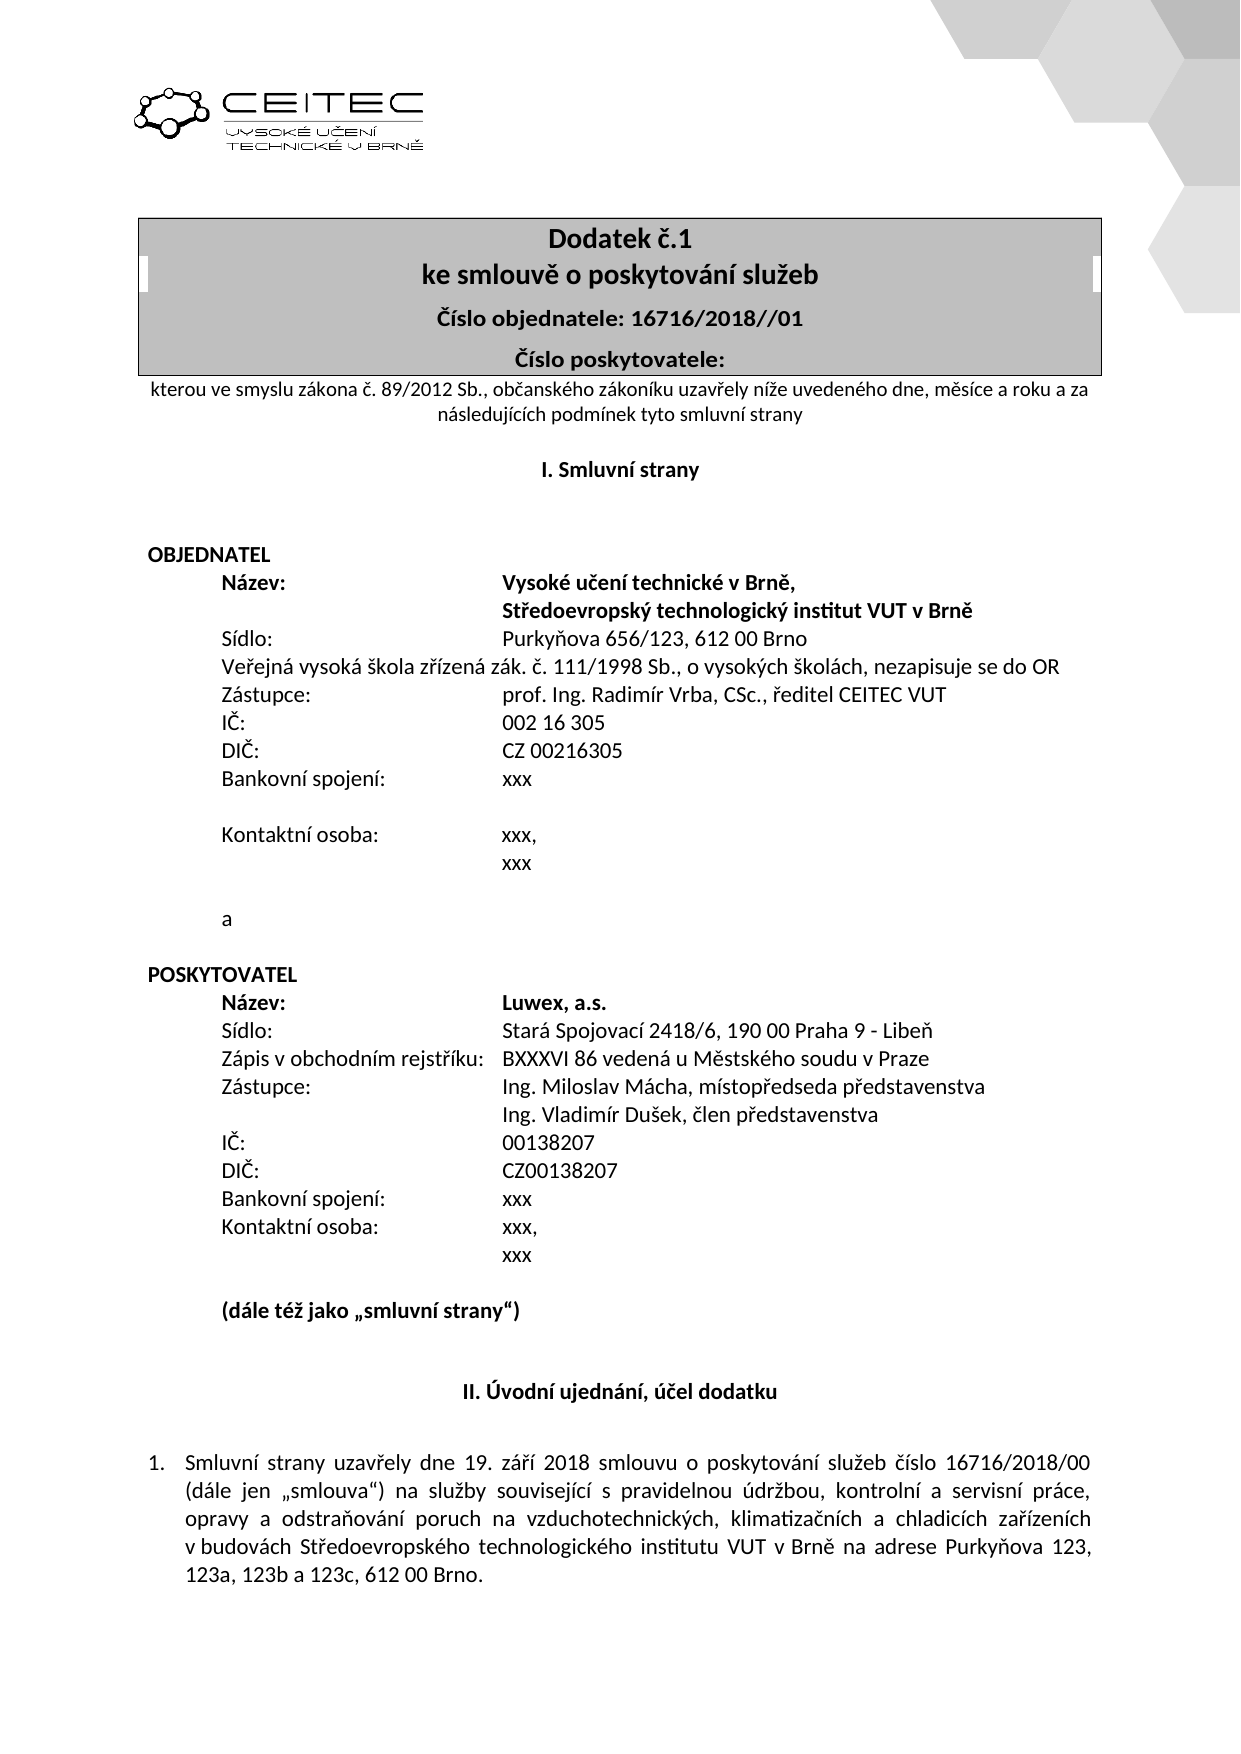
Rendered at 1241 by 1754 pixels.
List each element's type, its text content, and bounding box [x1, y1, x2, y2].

text DIČ: CZ 00216305 [221, 736, 1093, 764]
text Středoevropský technologický institut VUT v Brně [502, 596, 1093, 624]
text IČ: 00138207 [221, 1128, 1093, 1156]
text xxx [502, 1240, 1093, 1268]
text ke smlouvě o poskytování služeb [148, 256, 1093, 292]
text Veřejná vysoká škola zřízená zák. č. 111/1998 Sb., o vysokých školách, nezapisuje se do OR [221, 652, 1093, 680]
text kterou ve smyslu zákona č. 89/2012 Sb., občanského zákoníku uzavřely níže uvedeného dne, měsíce a roku a za následujících podmínek tyto smluvní strany [148, 376, 1093, 427]
text OBJEDNATEL [148, 540, 1093, 568]
text Bankovní spojení: xxx [221, 764, 1093, 792]
text DIČ: CZ00138207 [221, 1156, 1093, 1184]
text (dále též jako „smluvní strany“) [221, 1296, 1093, 1324]
text Sídlo: Stará Spojovací 2418/6, 190 00 Praha 9 - Libeň [221, 1016, 1093, 1044]
text xxx [502, 848, 1093, 876]
text Číslo poskytovatele: [139, 342, 1101, 375]
text Sídlo: Purkyňova 656/123, 612 00 Brno [221, 624, 1093, 652]
text Dodatek č.1 [139, 219, 1101, 256]
picture [105, 65, 462, 174]
text IČ: 002 16 305 [221, 708, 1093, 736]
text Ing. Vladimír Dušek, člen představenstva [221, 1100, 1093, 1128]
text Kontaktní osoba: xxx, [221, 1212, 1093, 1240]
text Zástupce: prof. Ing. Radimír Vrba, CSc., ředitel CEITEC VUT [221, 680, 1093, 708]
subtitle I. Smluvní strany [148, 455, 1093, 483]
text Kontaktní osoba: xxx, [221, 820, 1093, 848]
text Zápis v obchodním rejstříku: BXXXVI 86 vedená u Městského soudu v Praze [221, 1044, 1093, 1072]
text Název: Luwex, a.s. [221, 988, 1093, 1016]
text Číslo objednatele: 16716/2018//01 [139, 301, 1101, 332]
text Zástupce: Ing. Miloslav Mácha, místopředseda představenstva [221, 1072, 1093, 1100]
text POSKYTOVATEL [148, 960, 1093, 988]
text a [221, 904, 1093, 932]
text Bankovní spojení: xxx [221, 1184, 1093, 1212]
subtitle II. Úvodní ujednání, účel dodatku [148, 1377, 1093, 1405]
text Název: Vysoké učení technické v Brně, [221, 568, 1093, 596]
list Smluvní strany uzavřely dne 19. září 2018 smlouvu o poskytování služeb číslo 16716/2018/00 (dále jen „smlouva“) na služby související s pravidelnou údržbou, kontrolní a servisní práce, opravy a odstraňování poruch na vzduchotechnických, klimatizačních a chladicích zařízeních v budovách Středoevropského technologického institutu VUT v Brně na adrese Purkyňova 123, 123a, 123b a 123c, 612 00 Brno. [148, 1448, 1093, 1588]
